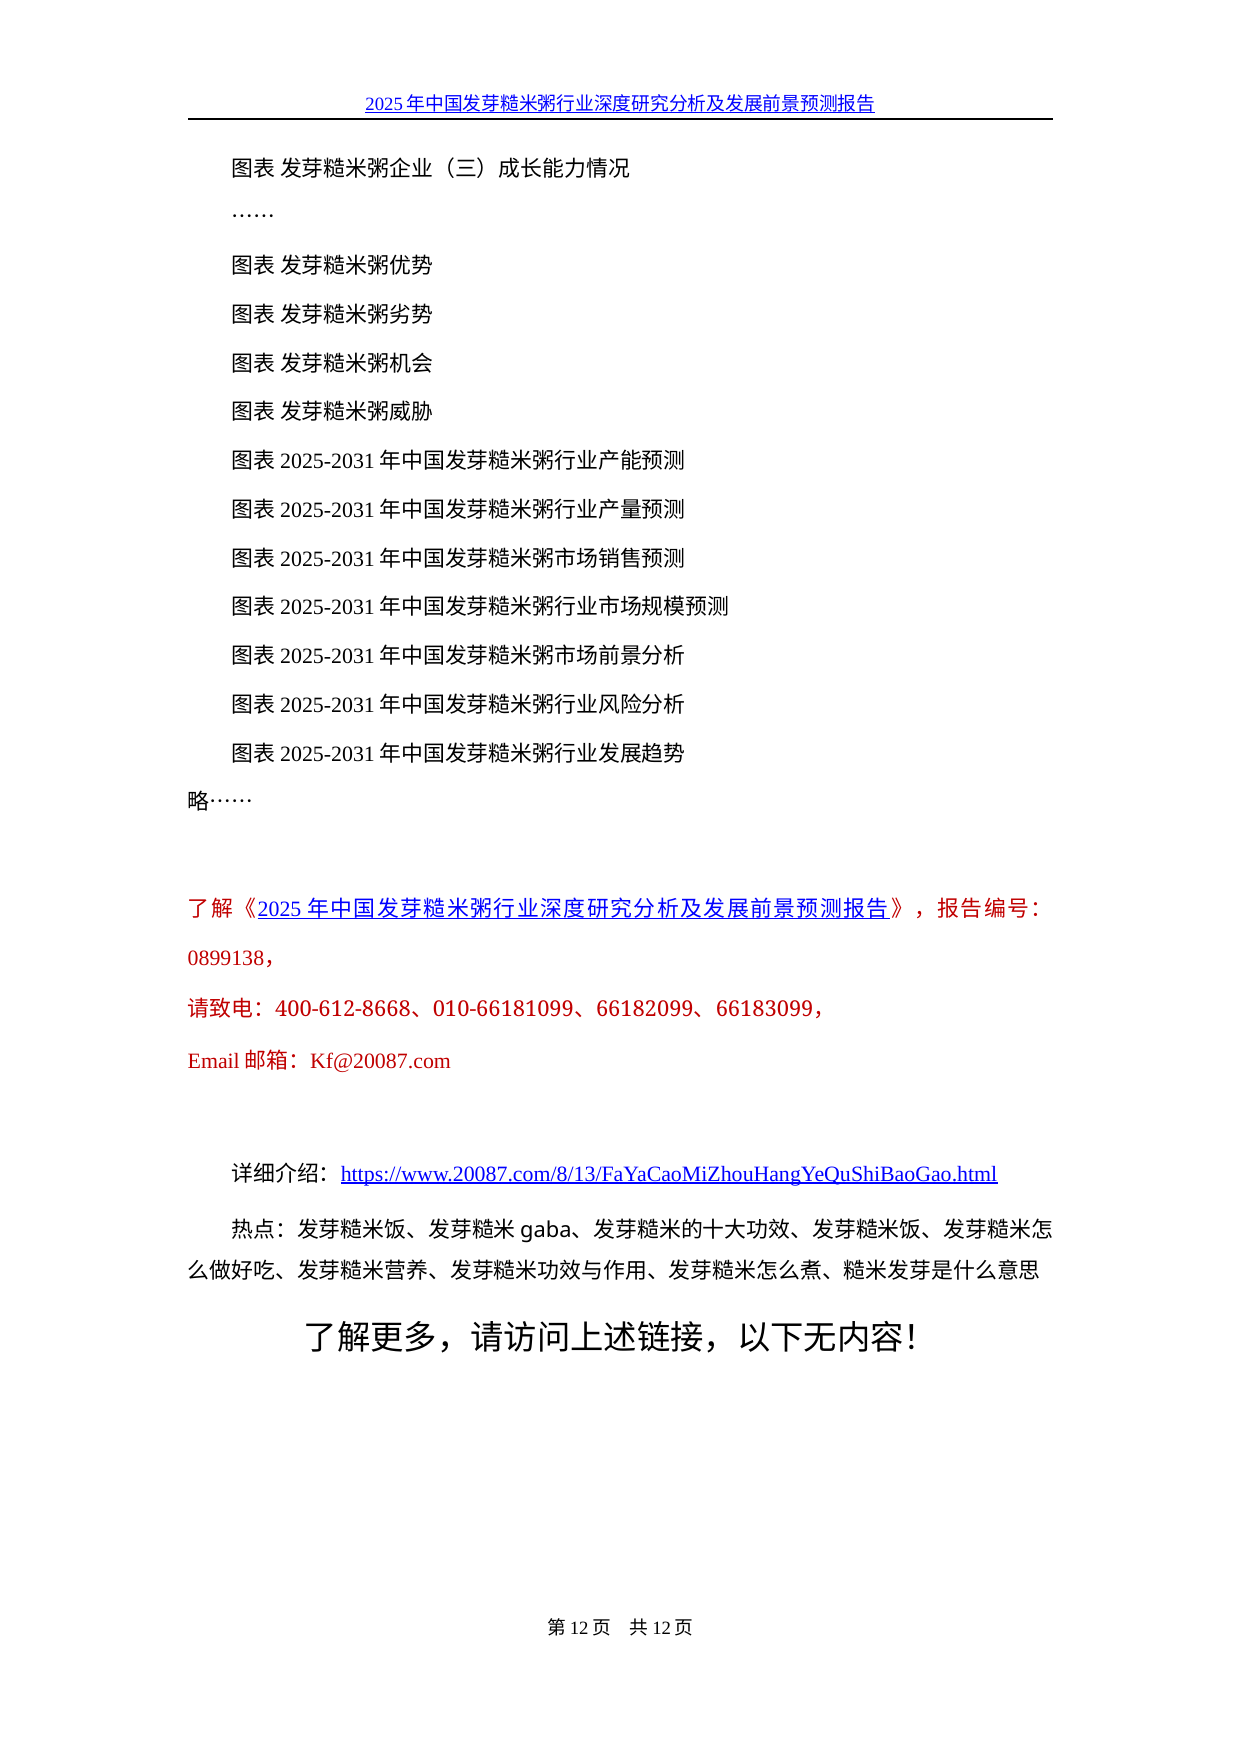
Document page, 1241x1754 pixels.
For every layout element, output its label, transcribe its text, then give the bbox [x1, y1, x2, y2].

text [187, 150, 1053, 816]
title 了解更多，请访问上述链接，以下无内容！ [187, 1302, 1053, 1367]
text Email邮箱：Kf@20087.com [187, 1042, 1053, 1075]
text 热点：发芽糙米饭、发芽糙米gaba、发芽糙米的十大功效、发芽糙米饭、发芽糙米怎么做好吃、发芽糙米营养、发芽糙米功效与作用、发芽糙米怎么煮、糙米发芽是什么意思 [187, 1212, 1053, 1285]
text 详细介绍：https://www.20087.com/8/13/FaYaCaoMiZhouHangYeQuShiBaoGao.html [187, 1155, 1053, 1188]
text 请致电：400-612-8668、010-66181099、66182099、66183099， [187, 991, 1053, 1023]
text 了解《2025年中国发芽糙米粥行业深度研究分析及发展前景预测报告》，报告编号：0899138， [187, 890, 1053, 972]
